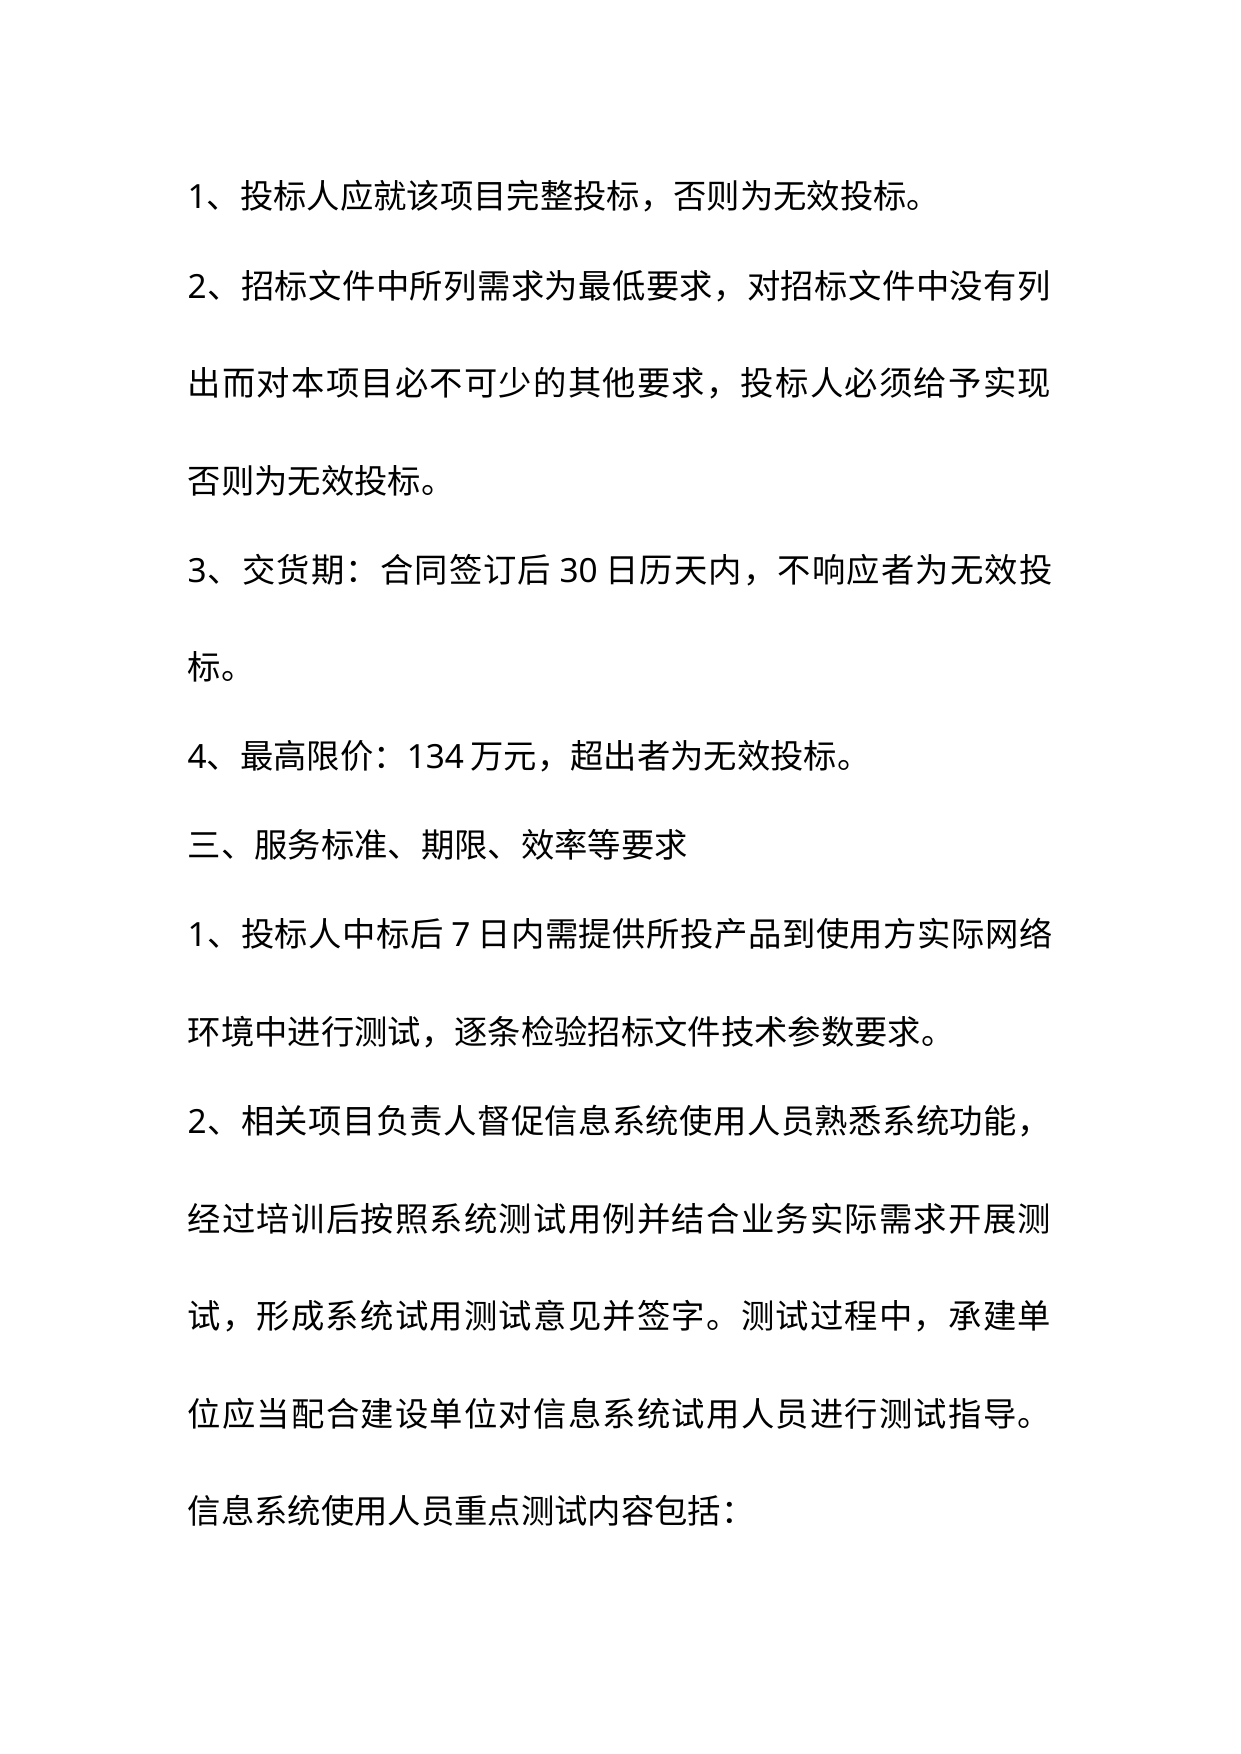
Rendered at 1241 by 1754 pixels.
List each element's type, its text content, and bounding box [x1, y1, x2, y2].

text 1、投标人应就该项目完整投标，否则为无效投标。 [187, 162, 1053, 227]
text 2、招标文件中所列需求为最低要求，对招标文件中没有列出而对本项目必不可少的其他要求，投标人必须给予实现，否则为无效投标。 [187, 251, 1053, 511]
text 3、交货期：合同签订后30日历天内，不响应者为无效投标。 [187, 535, 1053, 698]
text 1、投标人中标后7日内需提供所投产品到使用方实际网络环境中进行测试，逐条检验招标文件技术参数要求。 [187, 900, 1053, 1062]
text 4、最高限价：134万元，超出者为无效投标。 [187, 722, 1053, 787]
text 2、相关项目负责人督促信息系统使用人员熟悉系统功能，经过培训后按照系统测试用例并结合业务实际需求开展测试，形成系统试用测试意见并签字。测试过程中，承建单位应当配合建设单位对信息系统试用人员进行测试指导。信息系统使用人员重点测试内容包括： [187, 1087, 1053, 1542]
text 三、服务标准、期限、效率等要求 [187, 811, 1053, 876]
